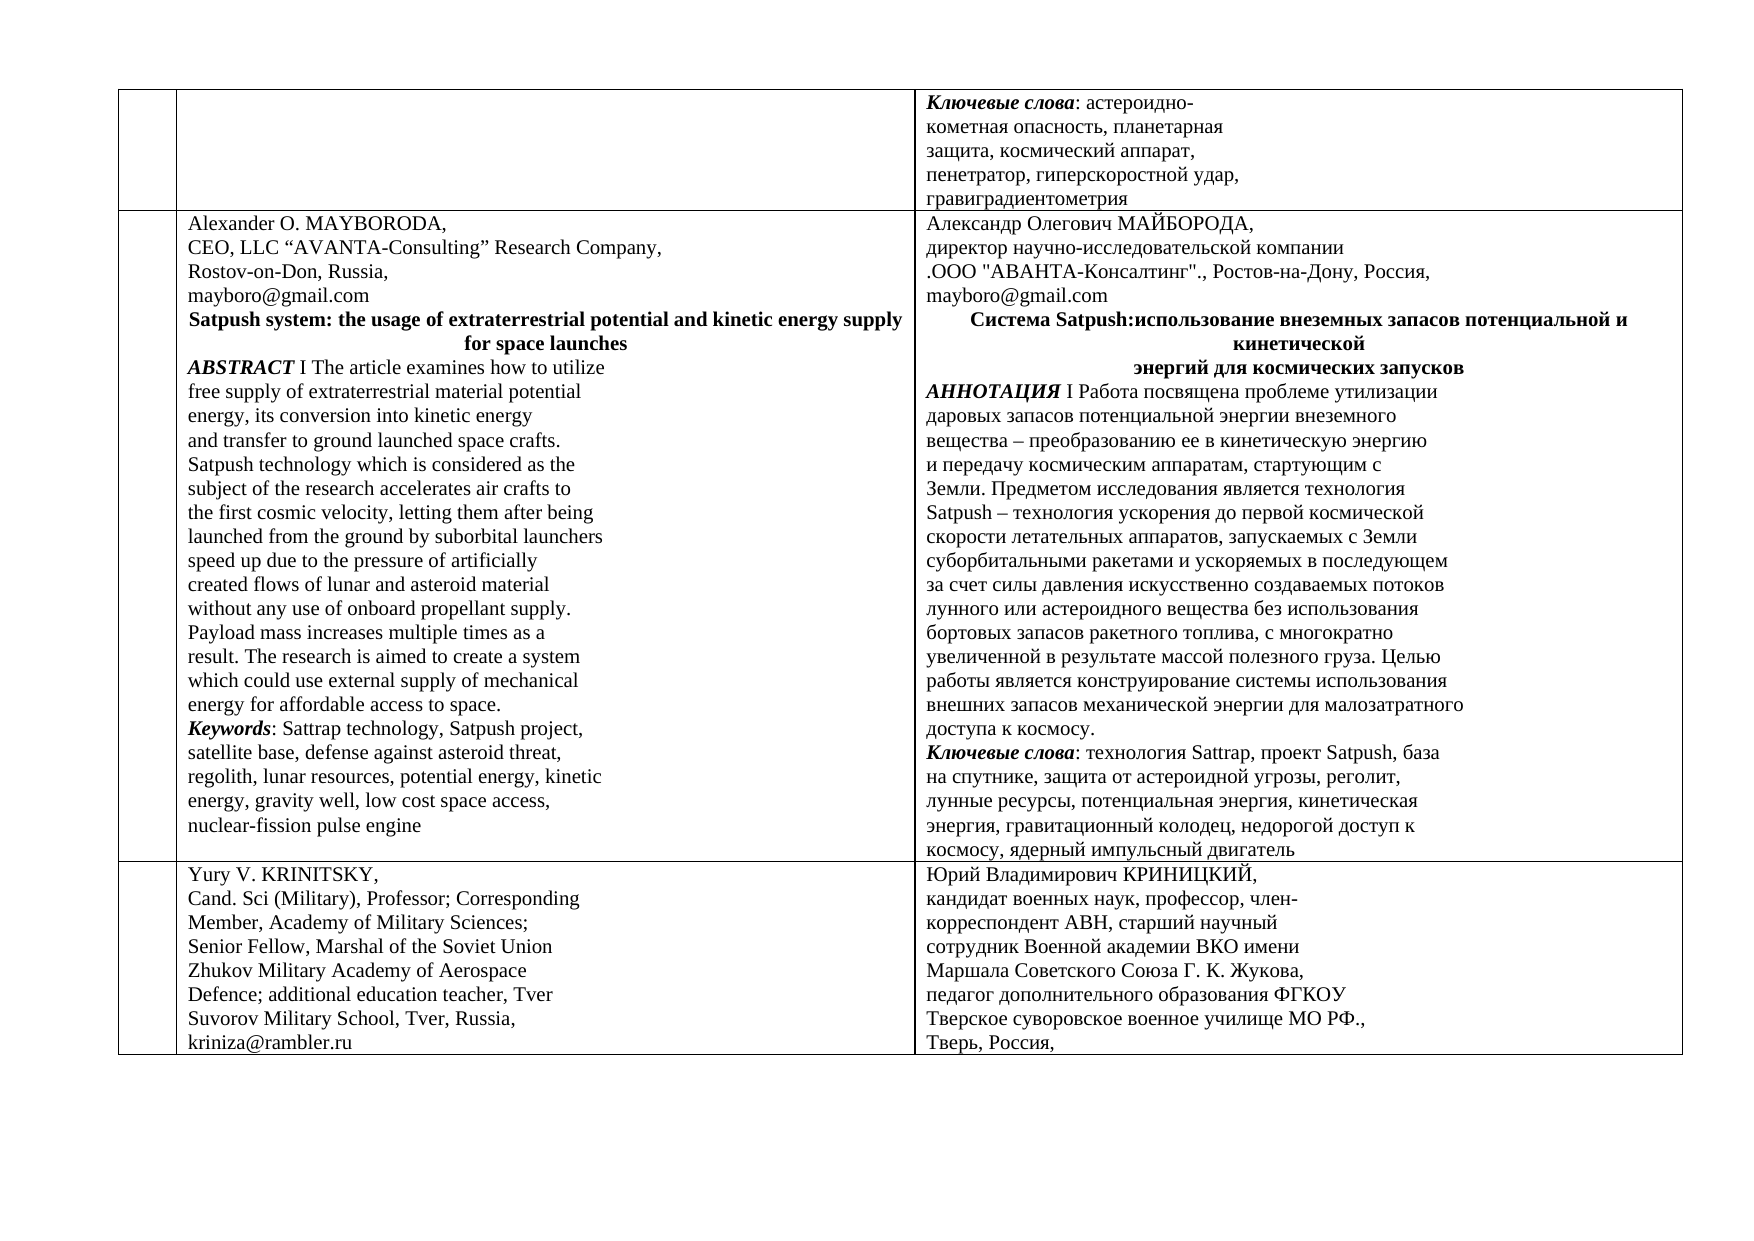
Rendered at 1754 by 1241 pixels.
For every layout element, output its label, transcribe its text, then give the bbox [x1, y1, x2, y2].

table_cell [177, 90, 914, 210]
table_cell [916, 90, 1682, 210]
table_cell Александр Олегович МАЙБОРОДА, директор научно-исследовательской компании .ООО "АВАНТА-Консалтинг"., Ростов-на-Дону, Россия, mayboro@gmail.com Система Satpush:использование внеземных запасов потенциальной и кинетической энергий для космических запусков АННОТАЦИЯ I Работа посвящена проблеме утилизации даровых запасов потенциальной энергии внеземного вещества – преобразованию ее в кинетическую энергию и передачу космическим аппаратам, стартующим с Земли. Предметом исследования является технология Satpush – технология ускорения до первой космической скорости летательных аппаратов, запускаемых с Земли суборбитальными ракетами и ускоряемых в последующем за счет силы давления искусственно создаваемых потоков лунного или астероидного вещества без использования бортовых запасов ракетного топлива, с многократно увеличенной в результате массой полезного груза. Целью работы является конструирование системы использования внешних запасов механической энергии для малозатратного доступа к космосу. Ключевые слова: технология Sattrap, проект Satpush, база на спутнике, защита от астероидной угрозы, реголит, лунные ресурсы, потенциальная энергия, кинетическая энергия, гравитационный колодец, недорогой доступ к космосу, ядерный импульсный двигатель [916, 211, 1682, 861]
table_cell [916, 862, 1682, 1054]
table_cell [119, 90, 176, 210]
table_cell [119, 211, 176, 861]
table_cell Alexander O. MAYBORODA, CEO, LLC “AVANTA-Consulting” Research Company, Rostov-on-Don, Russia, mayboro@gmail.com Satpush system: the usage of extraterrestrial potential and kinetic energy supply for space launches ABSTRACT I The article examines how to utilize free supply of extraterrestrial material potential energy, its conversion into kinetic energy and transfer to ground launched space crafts. Satpush technology which is considered as the subject of the research accelerates air crafts to the first cosmic velocity, letting them after being launched from the ground by suborbital launchers speed up due to the pressure of artificially created flows of lunar and asteroid material without any use of onboard propellant supply. Payload mass increases multiple times as a result. The research is aimed to create a system which could use external supply of mechanical energy for affordable access to space. Keywords: Sattrap technology, Satpush project, satellite base, defense against asteroid threat, regolith, lunar resources, potential energy, kinetic energy, gravity well, low cost space access, nuclear-fission pulse engine [177, 211, 914, 861]
table_cell [119, 862, 176, 1054]
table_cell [177, 862, 914, 1054]
